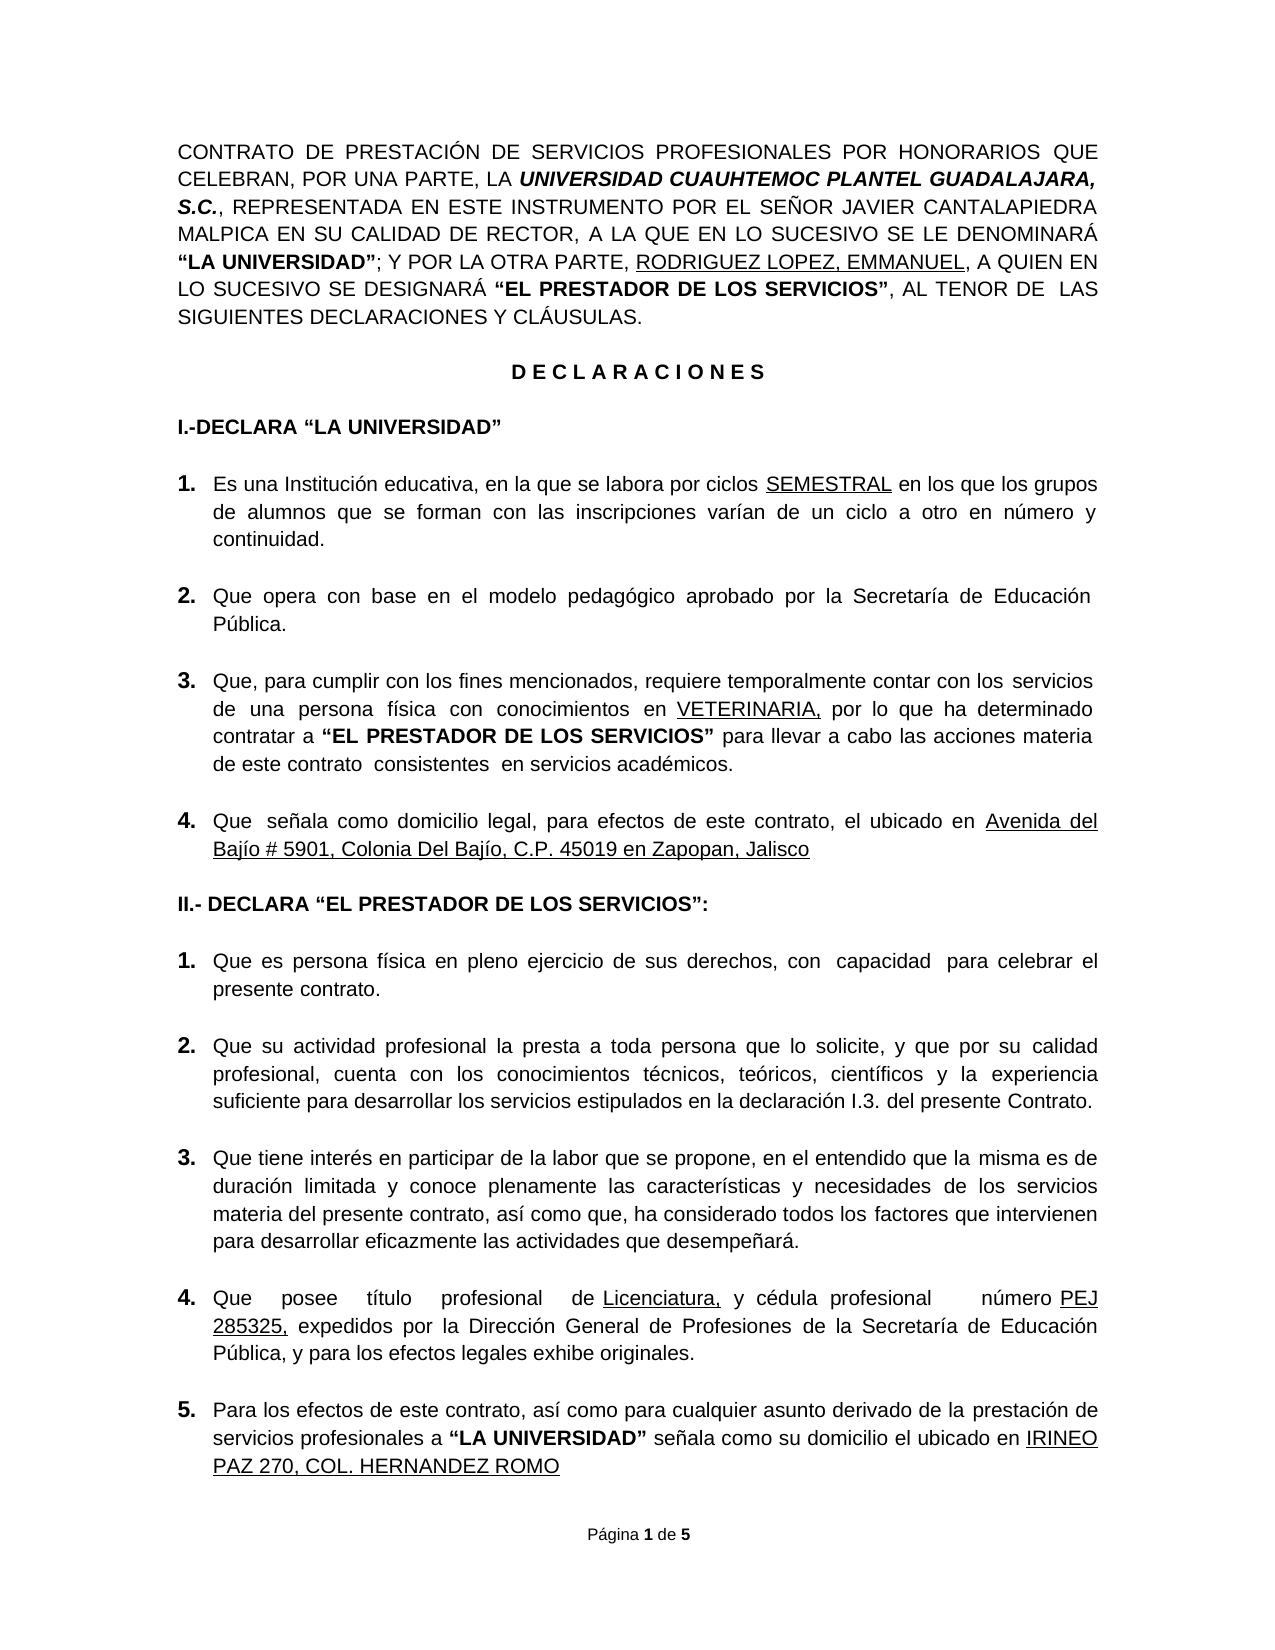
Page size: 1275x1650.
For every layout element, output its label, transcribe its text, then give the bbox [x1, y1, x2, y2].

list Que tiene interés en participar de la labor que se propone, en el entendido que la misma es de duración limitada y conoce plenamente las características y necesidades de los servicios materia del presente contrato, así como que, ha considerado todos los factores que intervienen para desarrollar eficazmente las actividades que desempeñará. [177, 1144, 1098, 1253]
subtitle D E C L A R A C I O N E S [177, 359, 1098, 383]
list Que señala como domicilio legal, para efectos de este contrato, el ubicado en Avenida del Bajío # 5901, Colonia Del Bajío, C.P. 45019 en Zapopan, Jalisco [177, 807, 1098, 861]
list Que es persona física en pleno ejercicio de sus derechos, con capacidad para celebrar el presente contrato. [177, 947, 1098, 1001]
text CONTRATO DE PRESTACIÓN DE SERVICIOS PROFESIONALES POR HONORARIOS QUE CELEBRAN, POR UNA PARTE, LA UNIVERSIDAD CUAUHTEMOC PLANTEL GUADALAJARA, S.C., REPRESENTADA EN ESTE INSTRUMENTO POR EL SEÑOR JAVIER CANTALAPIEDRA MALPICA EN SU CALIDAD DE RECTOR, A LA QUE EN LO SUCESIVO SE LE DENOMINARÁ “LA UNIVERSIDAD”; Y POR LA OTRA PARTE, RODRIGUEZ LOPEZ, EMMANUEL, A QUIEN EN LO SUCESIVO SE DESIGNARÁ “EL PRESTADOR DE LOS SERVICIOS”, AL TENOR DE LAS SIGUIENTES DECLARACIONES Y CLÁUSULAS. [177, 139, 1098, 328]
list Es una Institución educativa, en la que se labora por ciclos SEMESTRAL en los que los grupos de alumnos que se forman con las inscripciones varían de un ciclo a otro en número y continuidad. [177, 469, 1098, 551]
list Que su actividad profesional la presta a toda persona que lo solicite, y que por su calidad profesional, cuenta con los conocimientos técnicos, teóricos, científicos y la experiencia suficiente para desarrollar los servicios estipulados en la declaración I.3. del presente Contrato. [177, 1032, 1098, 1113]
text I.-DECLARA “LA UNIVERSIDAD” [177, 414, 1110, 438]
list Que, para cumplir con los fines mencionados, requiere temporalmente contar con los servicios de una persona física con conocimientos en VETERINARIA, por lo que ha determinado contratar a “EL PRESTADOR DE LOS SERVICIOS” para llevar a cabo las acciones materia de este contrato consistentes en servicios académicos. [177, 667, 1093, 776]
list Que posee título profesional de Licenciatura, y cédula profesional número PEJ 285325, expedidos por la Dirección General de Profesiones de la Secretaría de Educación Pública, y para los efectos legales exhibe originales. [177, 1284, 1098, 1365]
subtitle II.- DECLARA “EL PRESTADOR DE LOS SERVICIOS”: [177, 892, 1110, 916]
list Que opera con base en el modelo pedagógico aprobado por la Secretaría de Educación Pública. [177, 582, 1092, 636]
list Para los efectos de este contrato, así como para cualquier asunto derivado de la prestación de servicios profesionales a “LA UNIVERSIDAD” señala como su domicilio el ubicado en IRINEO PAZ 270, COL. HERNANDEZ ROMO [177, 1396, 1098, 1478]
